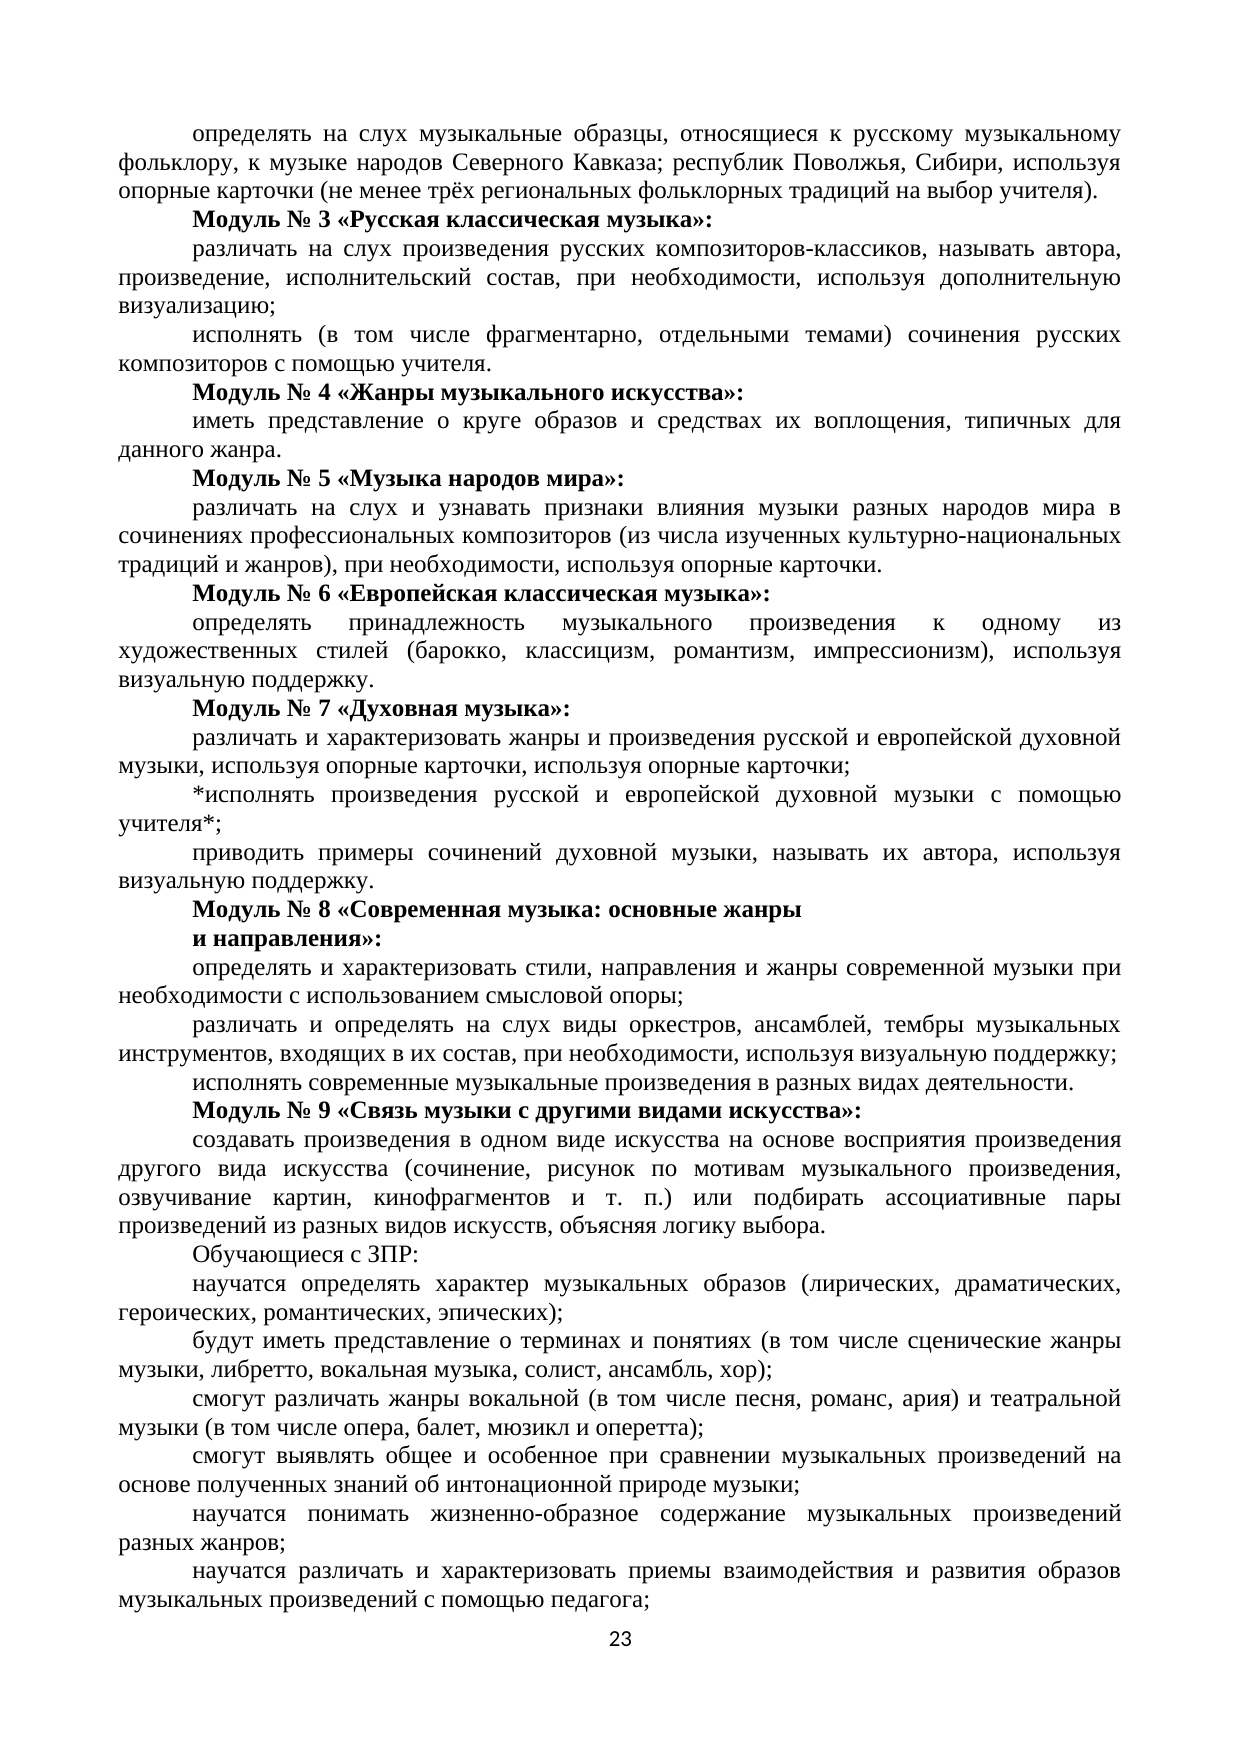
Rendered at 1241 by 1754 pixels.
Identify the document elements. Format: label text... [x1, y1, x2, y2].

text различать и определять на слух виды оркестров, ансамблей, тембры музыкальных инструментов, входящих в их состав, при необходимости, используя визуальную поддержку; [118, 1009, 1122, 1067]
text *исполнять произведения русской и европейской духовной музыки с помощью учителя*; [118, 779, 1122, 837]
text Модуль № 5 «Музыка народов мира»: [118, 463, 1122, 492]
text различать на слух и узнавать признаки влияния музыки разных народов мира в сочинениях профессиональных композиторов (из числа изученных культурно-национальных традиций и жанров), при необходимости, используя опорные карточки. [118, 492, 1122, 578]
text определять принадлежность музыкального произведения к одному из художественных стилей (барокко, классицизм, романтизм, импрессионизм), используя визуальную поддержку. [118, 607, 1122, 693]
text научатся различать и характеризовать приемы взаимодействия и развития образов музыкальных произведений с помощью педагога; [118, 1556, 1122, 1613]
text Модуль № 4 «Жанры музыкального искусства»: [118, 377, 1122, 406]
text смогут различать жанры вокальной (в том числе песня, романс, ария) и театральной музыки (в том числе опера, балет, мюзикл и оперетта); [118, 1383, 1122, 1441]
text научатся понимать жизненно-образное содержание музыкальных произведений разных жанров; [118, 1498, 1122, 1556]
text определять и характеризовать стили, направления и жанры современной музыки при необходимости с использованием смысловой опоры; [118, 952, 1122, 1009]
text будут иметь представление о терминах и понятиях (в том числе сценические жанры музыки, либретто, вокальная музыка, солист, ансамбль, хор); [118, 1326, 1122, 1383]
text смогут выявлять общее и особенное при сравнении музыкальных произведений на основе полученных знаний об интонационной природе музыки; [118, 1441, 1122, 1498]
text Модуль № 8 «Современная музыка: основные жанры [118, 894, 1122, 923]
text Модуль № 9 «Связь музыки с другими видами искусства»: [118, 1096, 1122, 1124]
text исполнять (в том числе фрагментарно, отдельными темами) сочинения русских композиторов с помощью учителя. [118, 319, 1122, 377]
text Модуль № 6 «Европейская классическая музыка»: [118, 578, 1122, 607]
text научатся определять характер музыкальных образов (лирических, драматических, героических, романтических, эпических); [118, 1268, 1122, 1326]
text различать на слух произведения русских композиторов-классиков, называть автора, произведение, исполнительский состав, при необходимости, используя дополнительную визуализацию; [118, 233, 1122, 319]
text приводить примеры сочинений духовной музыки, называть их автора, используя визуальную поддержку. [118, 837, 1122, 894]
text и направления»: [118, 923, 1122, 952]
text создавать произведения в одном виде искусства на основе восприятия произведения другого вида искусства (сочинение, рисунок по мотивам музыкального произведения, озвучивание картин, кинофрагментов и т. п.) или подбирать ассоциативные пары произведений из разных видов искусств, объясняя логику выбора. [118, 1124, 1122, 1239]
text Модуль № 3 «Русская классическая музыка»: [118, 204, 1122, 233]
text Модуль № 7 «Духовная музыка»: [118, 693, 1122, 722]
text иметь представление о круге образов и средствах их воплощения, типичных для данного жанра. [118, 406, 1122, 463]
text различать и характеризовать жанры и произведения русской и европейской духовной музыки, используя опорные карточки, используя опорные карточки; [118, 722, 1122, 779]
text определять на слух музыкальные образцы, относящиеся к русскому музыкальному фольклору, к музыке народов Северного Кавказа; республик Поволжья, Сибири, используя опорные карточки (не менее трёх региональных фольклорных традиций на выбор учителя). [118, 118, 1122, 204]
text Обучающиеся с ЗПР: [118, 1239, 1122, 1268]
text исполнять современные музыкальные произведения в разных видах деятельности. [118, 1067, 1122, 1096]
